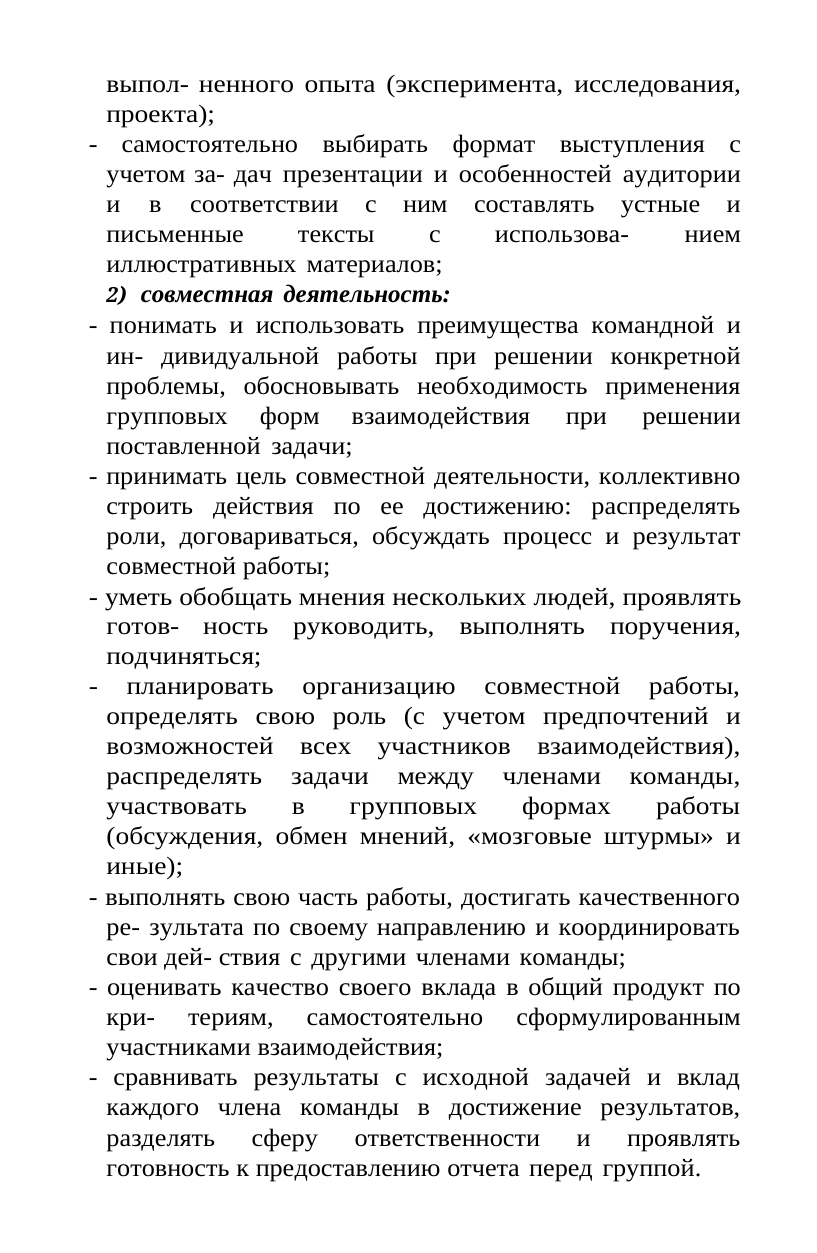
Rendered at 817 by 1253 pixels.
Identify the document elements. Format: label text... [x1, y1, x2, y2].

text - уметь обобщать мнения нескольких людей, проявлять готов- ность руководить, выполнять поручения, подчиняться; [88, 582, 741, 669]
text - планировать организацию совместной работы, определять свою роль (с учетом предпочтений и возможностей всех участников взаимодействия), распределять задачи между членами команды, участвовать в групповых формах работы (обсуждения, обмен мнений, «мозговые штурмы» и иные); [88, 671, 741, 880]
text - оценивать качество своего вклада в общий продукт по кри- териям, самостоятельно сформулированным участниками взаимодействия; [88, 972, 741, 1061]
text - понимать и использовать преимущества командной и ин- дивидуальной работы при решении конкретной проблемы, обосновывать необходимость применения групповых форм взаимодействия при решении поставленной задачи; [88, 311, 741, 460]
text - выполнять свою часть работы, достигать качественного ре- зультата по своему направлению и координировать свои дей- ствия с другими членами команды; [88, 882, 740, 971]
text - сравнивать результаты с исходной задачей и вклад каждого члена команды в достижение результатов, разделять сферу ответственности и проявлять готовность к предоставлению отчета перед группой. [88, 1062, 740, 1181]
text - самостоятельно выбирать формат выступления с учетом за- дач презентации и особенностей аудитории и в соответствии с ним составлять устные и письменные тексты с использова- нием иллюстративных материалов; [88, 129, 741, 278]
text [88, 69, 741, 128]
subtitle совместная деятельность: [106, 279, 773, 309]
text - принимать цель совместной деятельности, коллективно строить действия по ее достижению: распределять роли, договариваться, обсуждать процесс и результат совместной работы; [88, 461, 740, 580]
